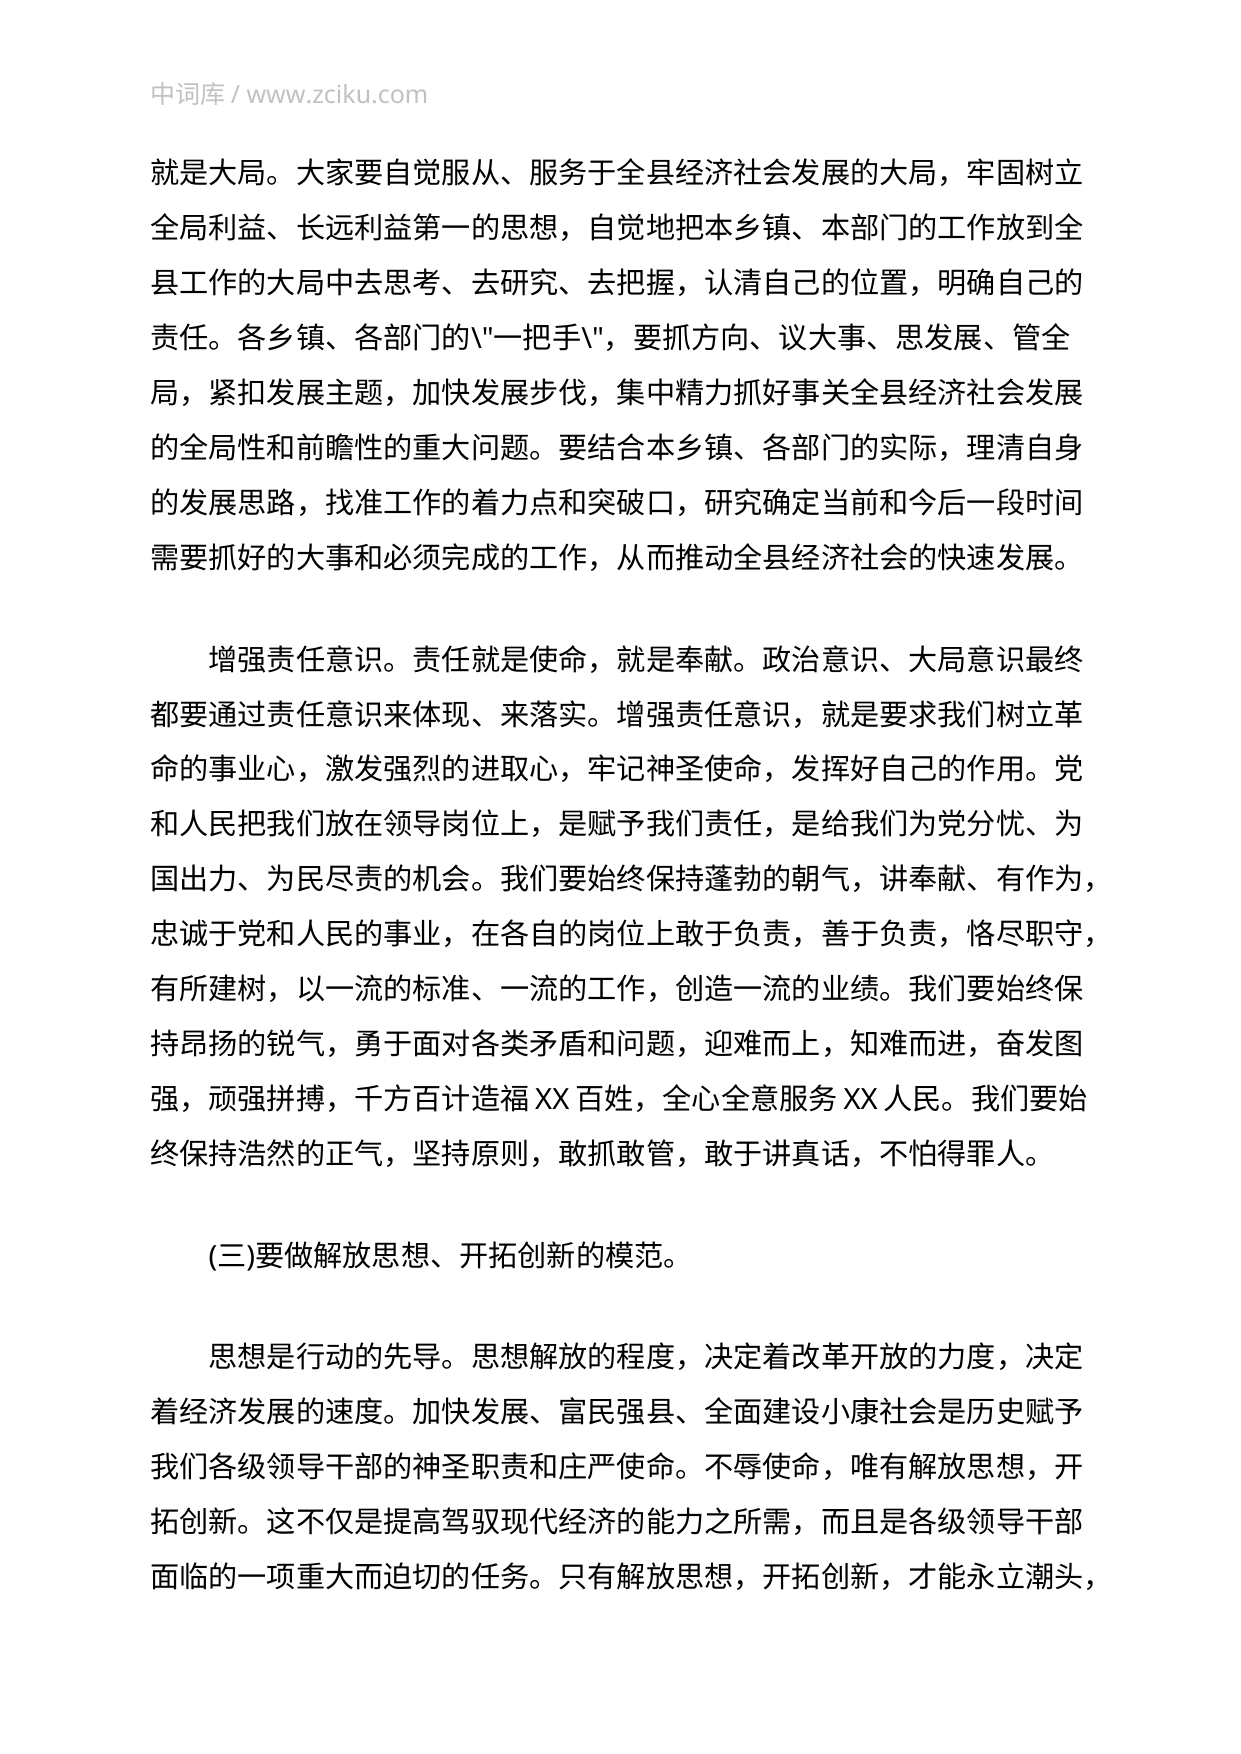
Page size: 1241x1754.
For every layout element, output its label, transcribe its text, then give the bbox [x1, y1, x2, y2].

text (三)要做解放思想、开拓创新的模范。 [150, 1232, 1090, 1274]
text 增强责任意识。责任就是使命，就是奉献。政治意识、大局意识最终都要通过责任意识来体现、来落实。增强责任意识，就是要求我们树立革命的事业心，激发强烈的进取心，牢记神圣使命，发挥好自己的作用。党和人民把我们放在领导岗位上，是赋予我们责任，是给我们为党分忧、为国出力、为民尽责的机会。我们要始终保持蓬勃的朝气，讲奉献、有作为，忠诚于党和人民的事业，在各自的岗位上敢于负责，善于负责，恪尽职守，有所建树，以一流的标准、一流的工作，创造一流的业绩。我们要始终保持昂扬的锐气，勇于面对各类矛盾和问题，迎难而上，知难而进，奋发图强，顽强拼搏，千方百计造福XX百姓，全心全意服务XX人民。我们要始终保持浩然的正气，坚持原则，敢抓敢管，敢于讲真话，不怕得罪人。 [150, 636, 1090, 1173]
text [150, 150, 1090, 577]
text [150, 1334, 1090, 1596]
